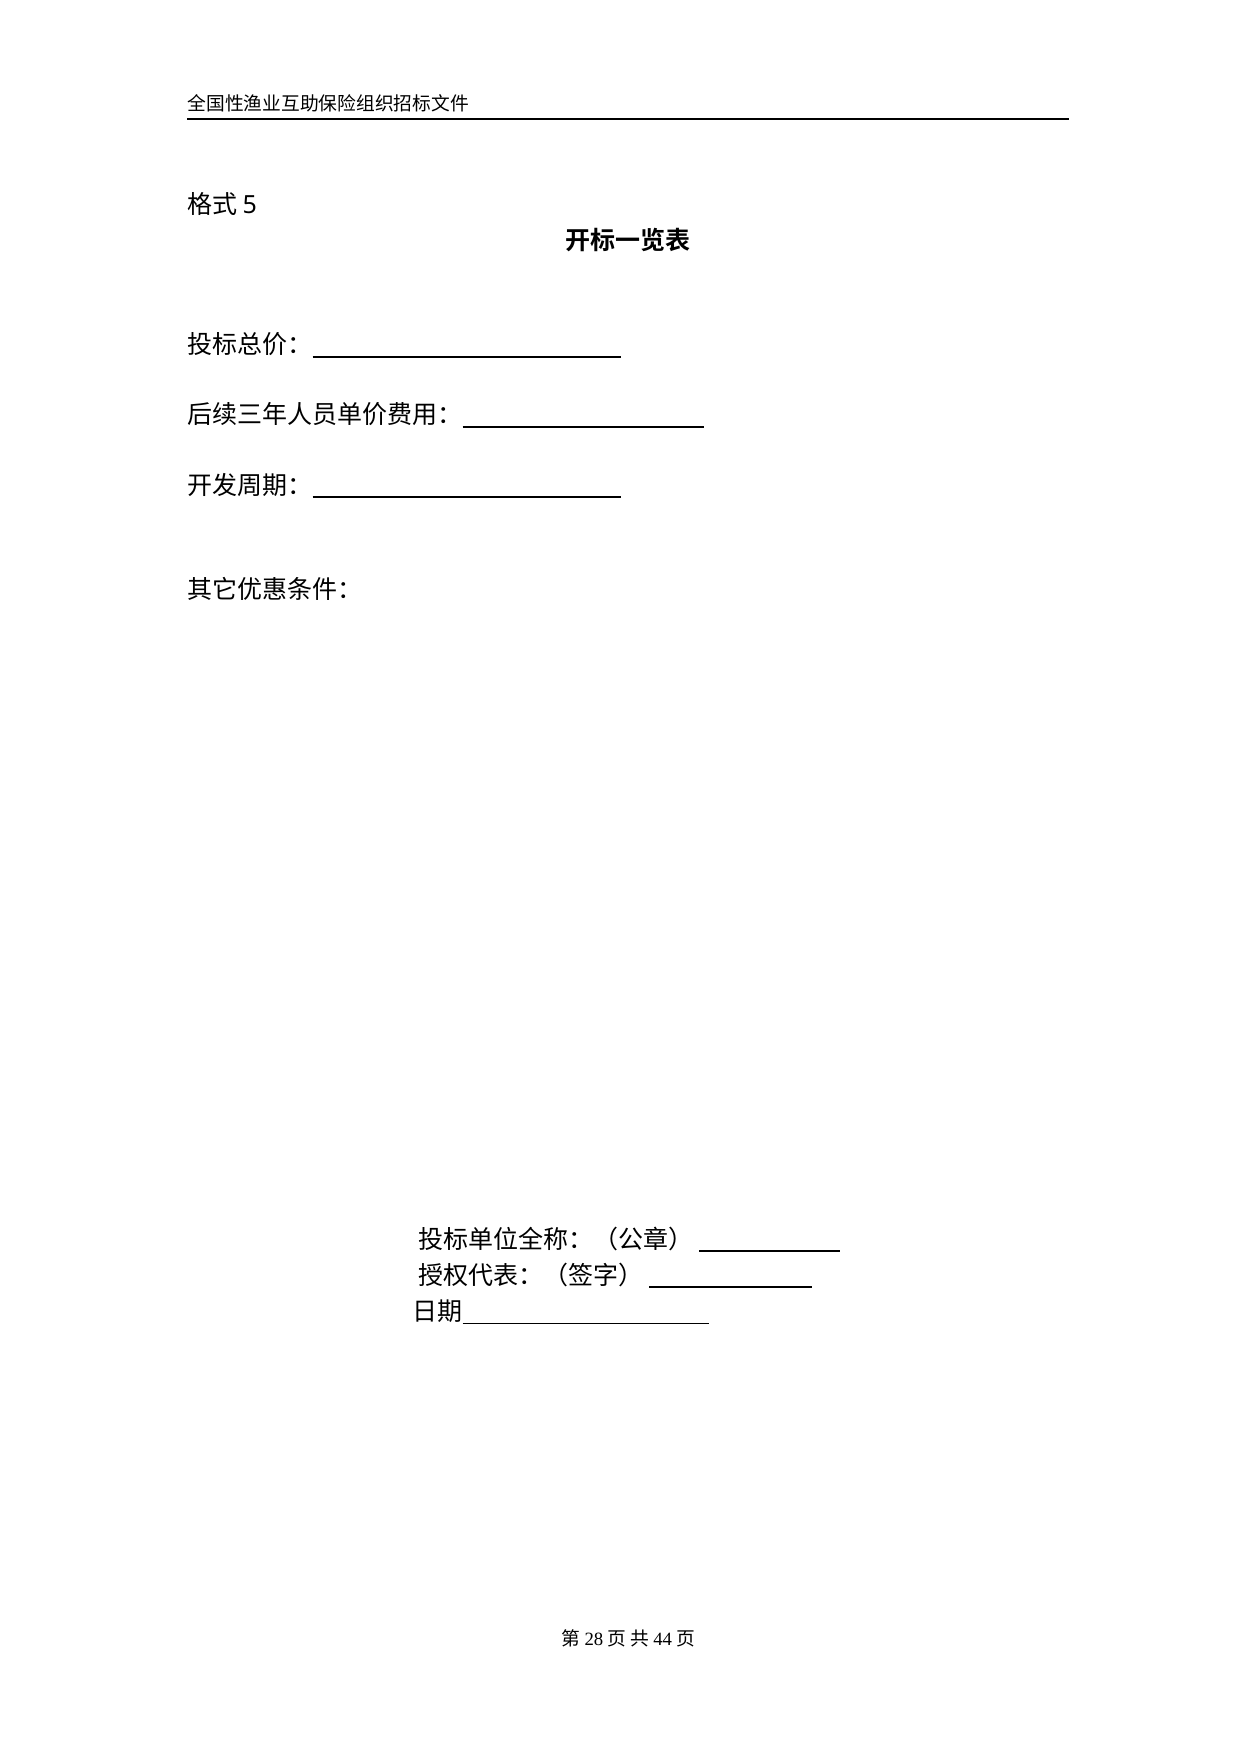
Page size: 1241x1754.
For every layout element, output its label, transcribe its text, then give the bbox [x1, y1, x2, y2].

text 其它优惠条件： [187, 570, 1069, 606]
text 开发周期： [187, 465, 1069, 502]
text 投标总价： [187, 325, 1069, 361]
text 后续三年人员单价费用： [187, 395, 1069, 431]
text 授权代表：（签字） [187, 1255, 1069, 1292]
text 格式5 [187, 184, 1069, 220]
text 投标单位全称：（公章） [187, 1219, 1069, 1255]
text 日期 [187, 1292, 1069, 1328]
text 开标一览表 [187, 220, 1069, 257]
